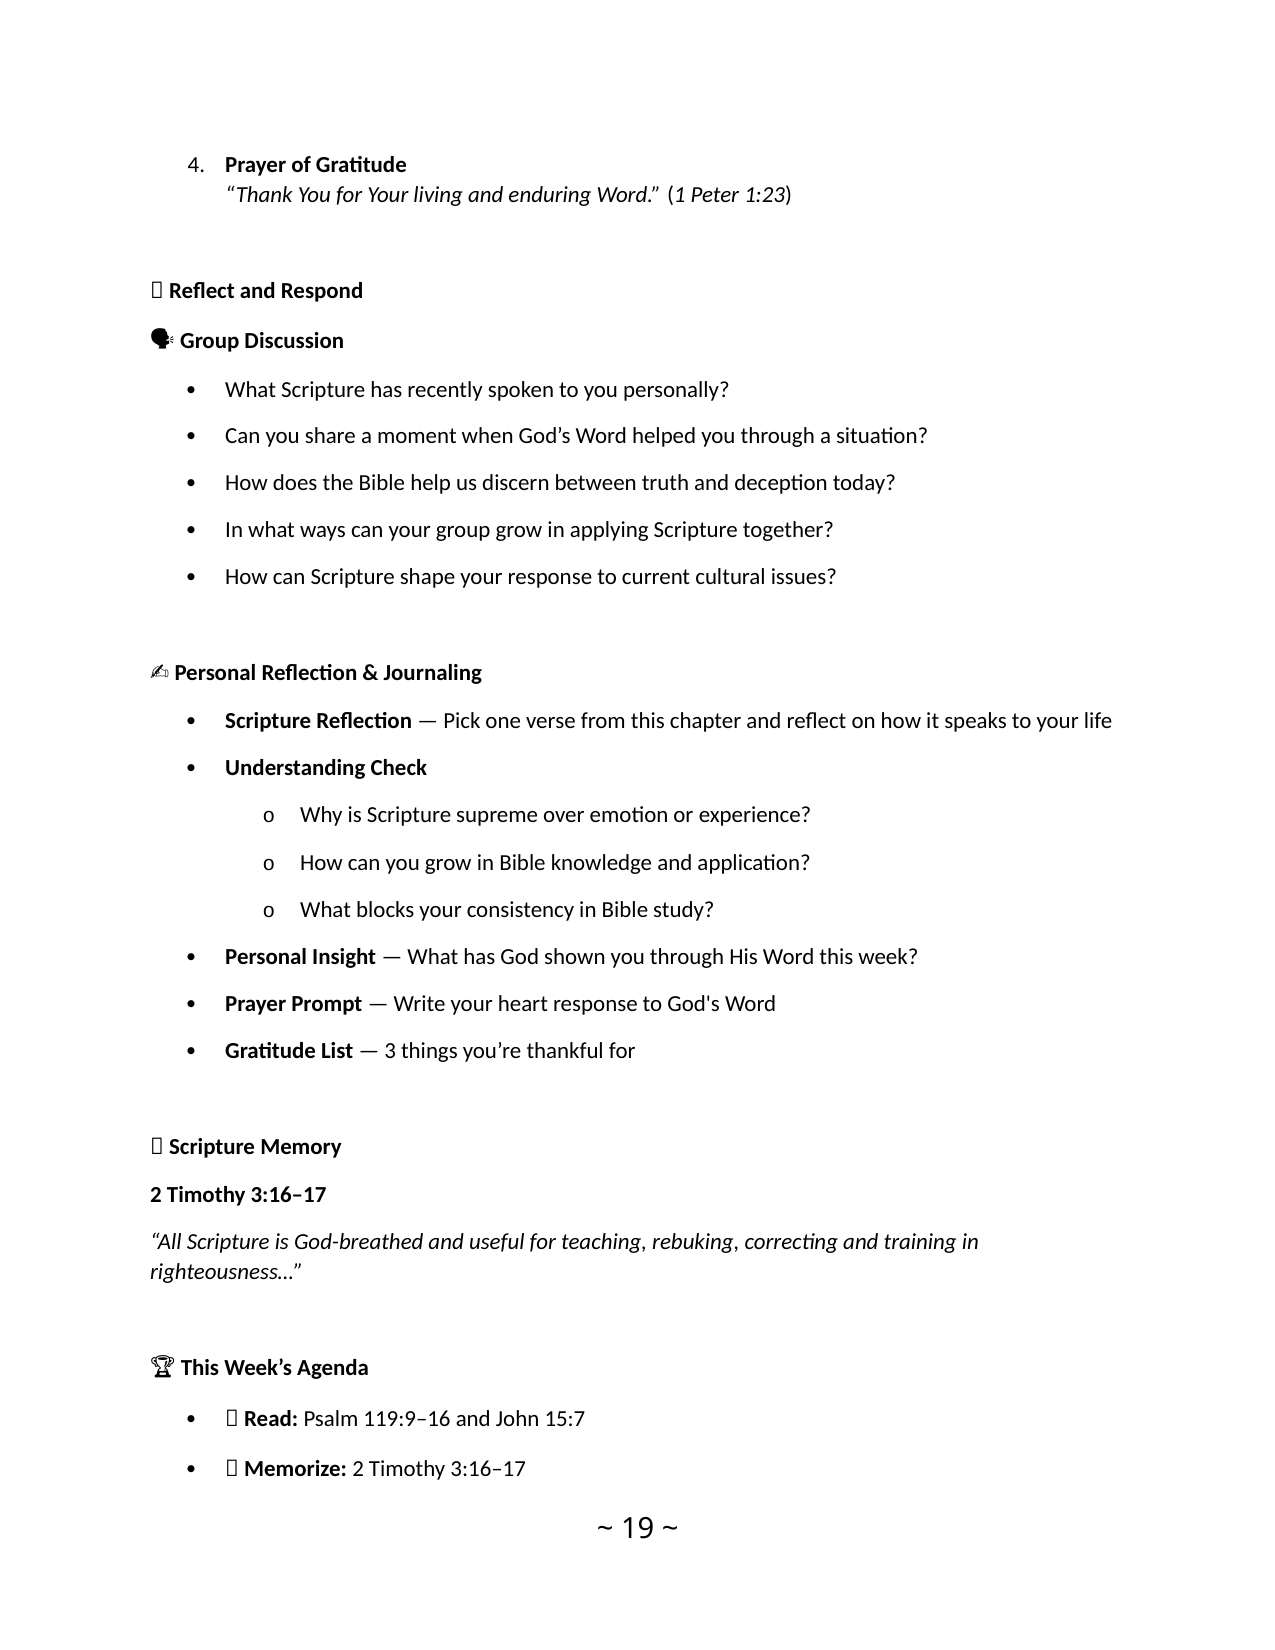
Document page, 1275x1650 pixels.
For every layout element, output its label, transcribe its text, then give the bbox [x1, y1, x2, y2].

list Scripture Reflection — Pick one verse from this chapter and reflect on how it speaks to your life [187, 706, 1125, 734]
list Why is Scripture supreme over emotion or experience? [262, 800, 1125, 829]
list How can Scripture shape your response to current cultural issues? [187, 562, 1125, 590]
list 📝 Read: Psalm 119:9–16 and John 15:7 [187, 1402, 1125, 1433]
list Understanding Check [187, 753, 1125, 781]
list What Scripture has recently spoken to you personally? [187, 375, 1125, 403]
text 📖 Scripture Memory [150, 1130, 1125, 1161]
list Prayer Prompt — Write your heart response to God's Word [187, 989, 1125, 1017]
text ✍️ Personal Reflection & Journaling [150, 656, 1125, 687]
text 2 Timothy 3:16–17 [150, 1180, 1125, 1208]
text “All Scripture is God-breathed and useful for teaching, rebuking, correcting and training in righteousness…” [150, 1227, 1125, 1285]
list How does the Bible help us discern between truth and deception today? [187, 468, 1125, 497]
list Prayer of Gratitude “Thank You for Your living and enduring Word.” (1 Peter 1:23) [187, 150, 1125, 208]
list Can you share a moment when God’s Word helped you through a situation? [187, 422, 1125, 450]
list 📖 Memorize: 2 Timothy 3:16–17 [187, 1452, 1125, 1483]
list Gratitude List — 3 things you’re thankful for [187, 1036, 1125, 1064]
list In what ways can your group grow in applying Scripture together? [187, 515, 1125, 543]
list What blocks your consistency in Bible study? [262, 895, 1125, 923]
text 🏆 This Week’s Agenda [150, 1351, 1125, 1382]
list Personal Insight — What has God shown you through His Word this week? [187, 942, 1125, 970]
list How can you grow in Bible knowledge and application? [262, 848, 1125, 876]
text 🌊 Reflect and Respond [150, 274, 1125, 305]
text 🗣️ Group Discussion [150, 324, 1125, 356]
